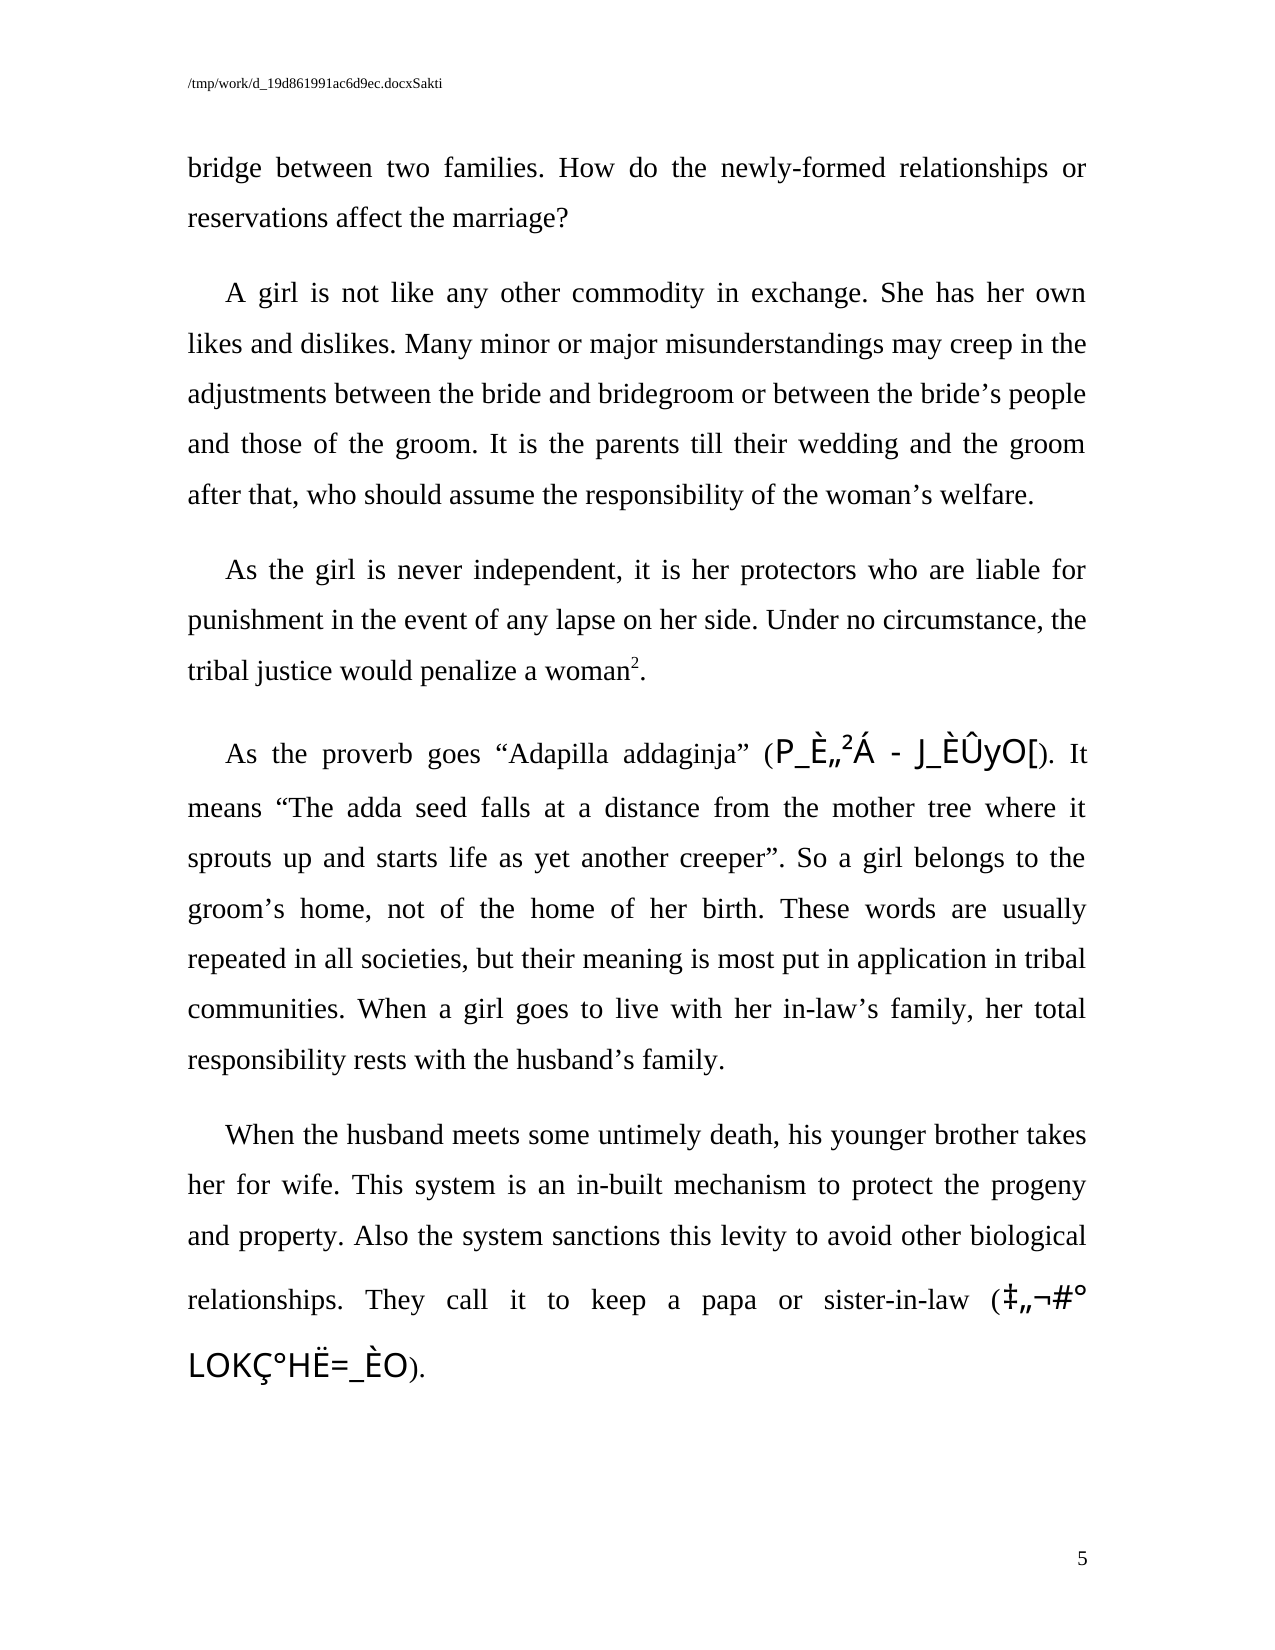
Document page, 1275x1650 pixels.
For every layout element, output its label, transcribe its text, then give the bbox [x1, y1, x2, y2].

list A girl is not like any other commodity in exchange. She has her own likes and dislikes. Many minor or major misunderstandings may creep in the adjustments between the bride and bridegroom or between the bride’s people and those of the groom. It is the parents till their wedding and the groom after that, who should assume the responsibility of the woman’s welfare. [187, 276, 1087, 510]
list When the husband meets some untimely death, his younger brother takes her for wife. This system is an in-built mechanism to protect the progeny and property. Also the system sanctions this levity to avoid other biological relationships. They call it to keep a papa or sister-in-law (‡„¬#° LOKÇ°HË=_ÈO). [187, 1117, 1087, 1388]
list As the proverb goes “Adapilla addaginja” (P_È„²Á - J_ÈÛyO[). It means “The adda seed falls at a distance from the mother tree where it sprouts up and starts life as yet another creeper”. So a girl belongs to the groom’s home, not of the home of her birth. These words are usually repeated in all societies, but their meaning is most put in application in tribal communities. When a girl goes to live with her in-law’s family, her total responsibility rests with the husband’s family. [187, 728, 1087, 1075]
list As the girl is never independent, it is her protectors who are liable for punishment in the event of any lapse on her side. Under no circumstance, the tribal justice would penalize a woman2. [187, 552, 1087, 686]
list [187, 150, 1087, 234]
